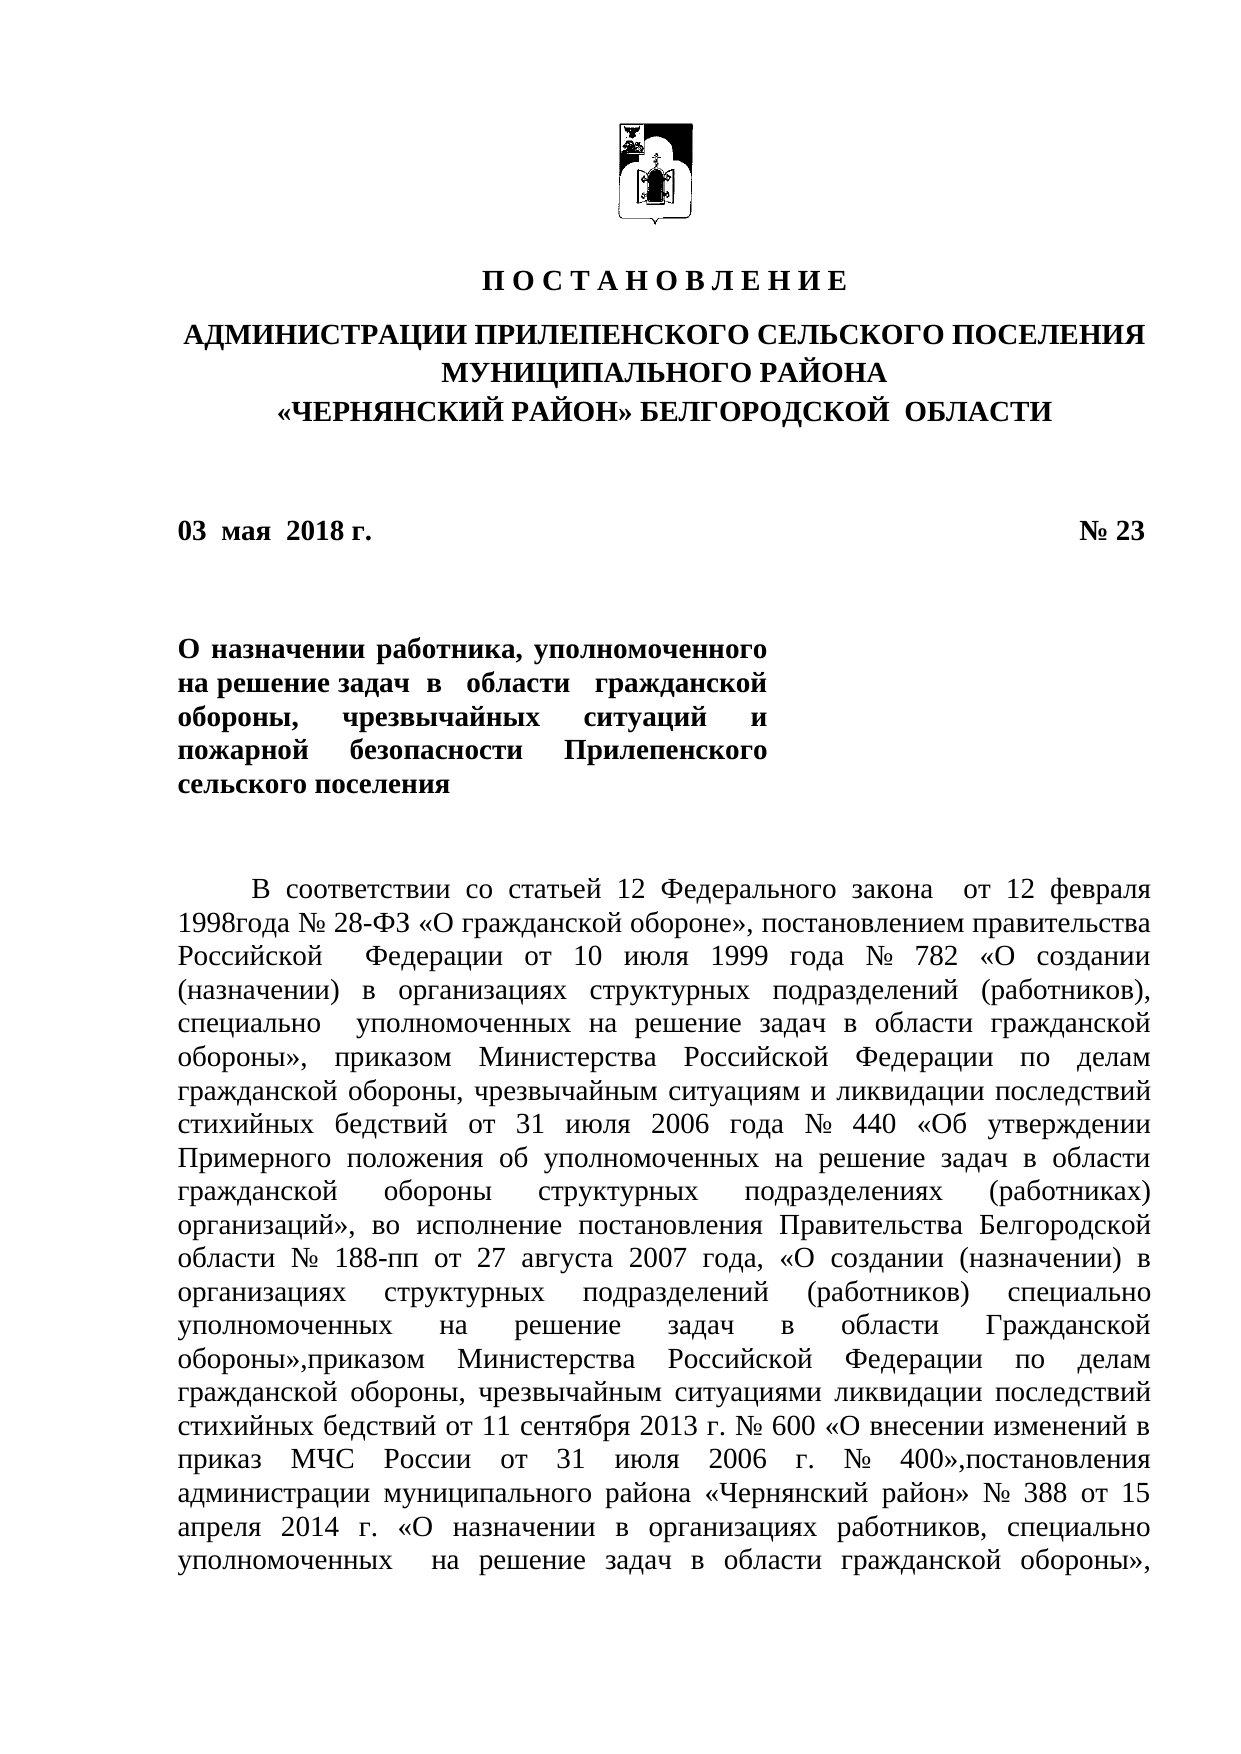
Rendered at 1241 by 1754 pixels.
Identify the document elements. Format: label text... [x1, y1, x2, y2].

subtitle П О С Т А Н О В Л Е Н И Е [177, 263, 1152, 296]
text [177, 871, 1152, 1576]
text 03 мая 2018 г. № 23 [177, 513, 1152, 546]
subtitle АДМИНИСТРАЦИИ ПРИЛЕПЕНСКОГО СЕЛЬСКОГО ПОСЕЛЕНИЯ МУНИЦИПАЛЬНОГО РАЙОНА [177, 317, 1152, 389]
text О назначении работника, уполномоченного на решение задач в области гражданской обороны, чрезвычайных ситуаций и пожарной безопасности Прилепенского сельского поселения [177, 632, 768, 799]
text «ЧЕРНЯНСКИЙ РАЙОН» БЕЛГОРОДСКОЙ ОБЛАСТИ [177, 394, 1152, 428]
